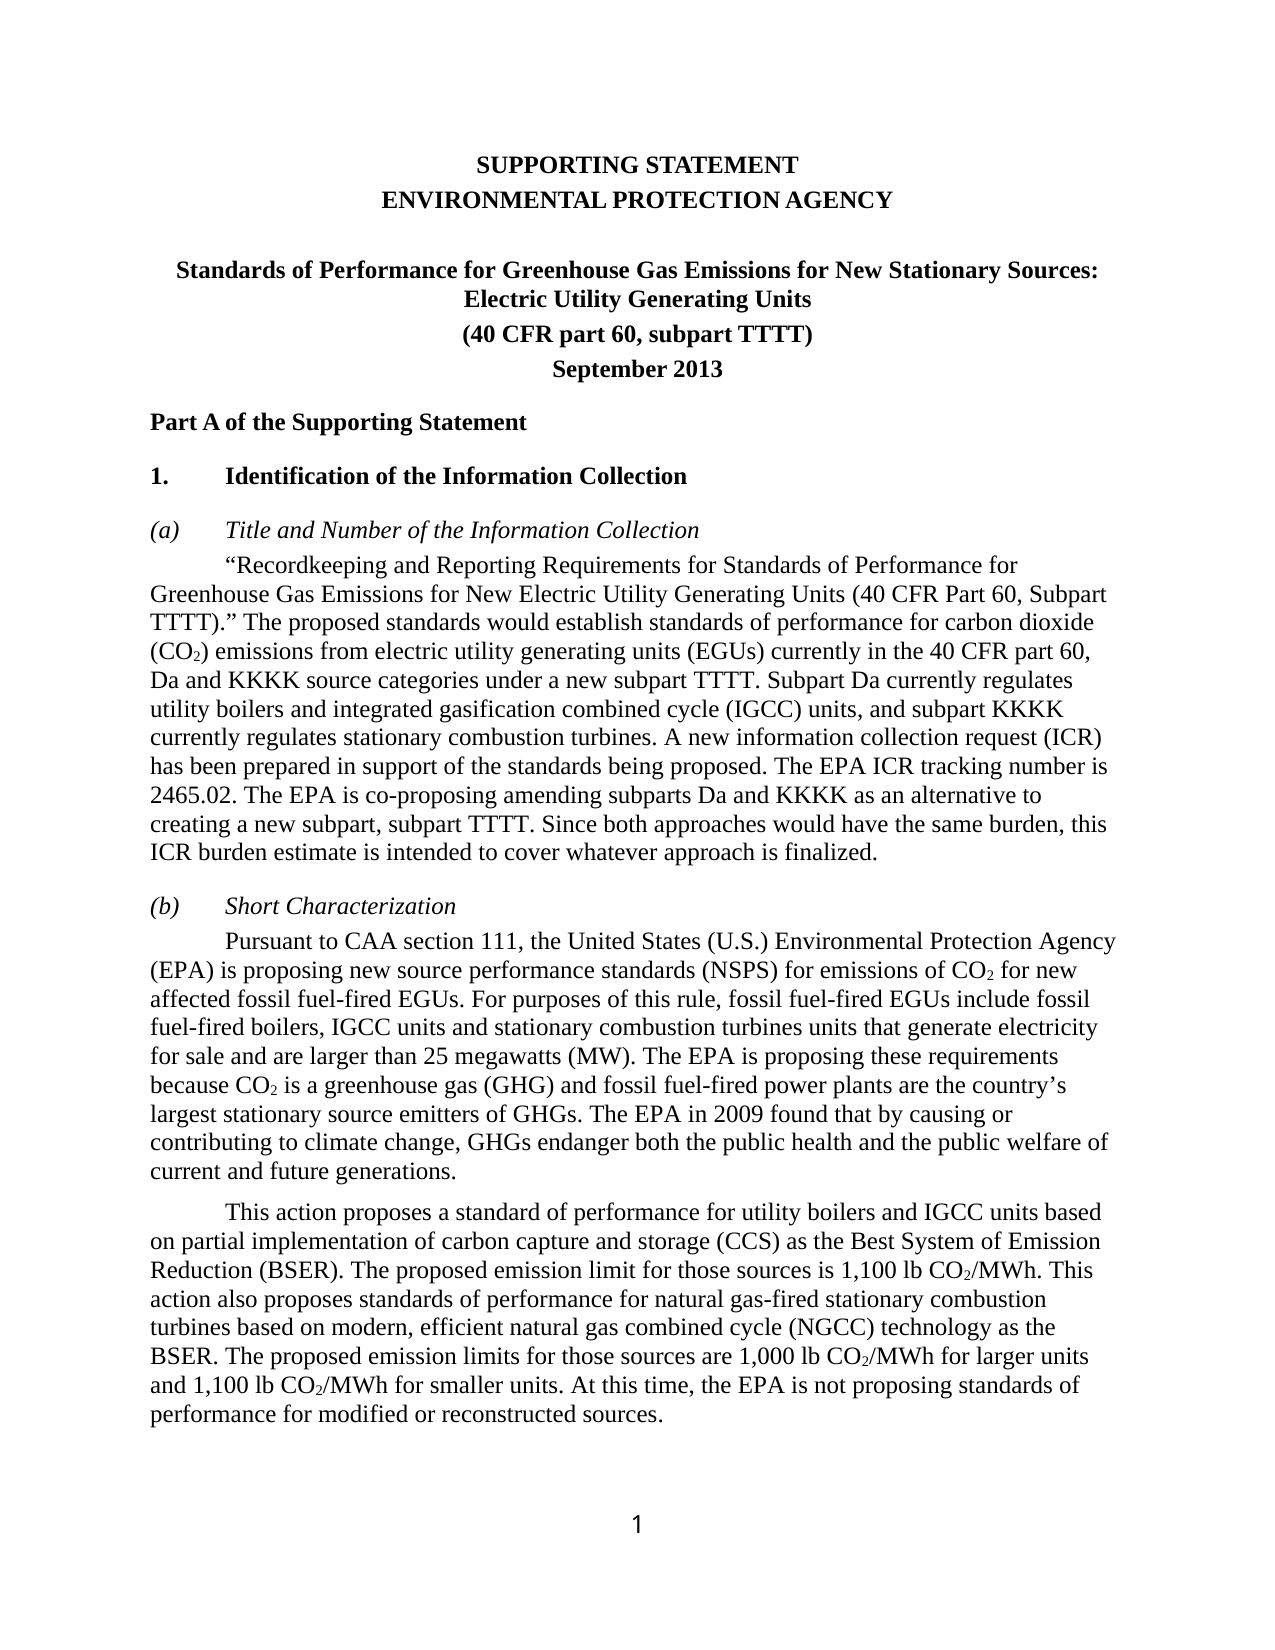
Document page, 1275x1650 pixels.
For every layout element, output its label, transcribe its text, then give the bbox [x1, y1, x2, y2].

subtitle Part A of the Supporting Statement [150, 407, 1125, 436]
subtitle 1. Identification of the Information Collection [150, 461, 1125, 490]
text “Recordkeeping and Reporting Requirements for Standards of Performance for Greenhouse Gas Emissions for New Electric Utility Generating Units (40 CFR Part 60, Subpart TTTT).” The proposed standards would establish standards of performance for carbon dioxide (CO2) emissions from electric utility generating units (EGUs) currently in the 40 CFR part 60, Da and KKKK source categories under a new subpart TTTT. Subpart Da currently regulates utility boilers and integrated gasification combined cycle (IGCC) units, and subpart KKKK currently regulates stationary combustion turbines. A new information collection request (ICR) has been prepared in support of the standards being proposed. The EPA ICR tracking number is 2465.02. The EPA is co-proposing amending subparts Da and KKKK as an alternative to creating a new subpart, subpart TTTT. Since both approaches would have the same burden, this ICR burden estimate is intended to cover whatever approach is finalized. [150, 550, 1125, 866]
subtitle ENVIRONMENTAL PROTECTION AGENCY [150, 185, 1125, 214]
text Pursuant to CAA section 111, the United States (U.S.) Environmental Protection Agency (EPA) is proposing new source performance standards (NSPS) for emissions of CO2 for new affected fossil fuel-fired EGUs. For purposes of this rule, fossil fuel-fired EGUs include fossil fuel-fired boilers, IGCC units and stationary combustion turbines units that generate electricity for sale and are larger than 25 megawatts (MW). The EPA is proposing these requirements because CO2 is a greenhouse gas (GHG) and fossil fuel-fired power plants are the country’s largest stationary source emitters of GHGs. The EPA in 2009 found that by causing or contributing to climate change, GHGs endanger both the public health and the public welfare of current and future generations. [150, 926, 1125, 1185]
subtitle September 2013 [150, 354, 1125, 382]
subtitle SUPPORTING STATEMENT [150, 150, 1125, 179]
subtitle (b) Short Characterization [150, 891, 1125, 920]
subtitle (a) Title and Number of the Information Collection [150, 515, 1125, 544]
subtitle Standards of Performance for Greenhouse Gas Emissions for New Stationary Sources: Electric Utility Generating Units [150, 255, 1125, 312]
text This action proposes a standard of performance for utility boilers and IGCC units based on partial implementation of carbon capture and storage (CCS) as the Best System of Emission Reduction (BSER). The proposed emission limit for those sources is 1,100 lb CO2/MWh. This action also proposes standards of performance for natural gas-fired stationary combustion turbines based on modern, efficient natural gas combined cycle (NGCC) technology as the BSER. The proposed emission limits for those sources are 1,000 lb CO2/MWh for larger units and 1,100 lb CO2/MWh for smaller units. At this time, the EPA is not proposing standards of performance for modified or reconstructed sources. [150, 1197, 1125, 1427]
subtitle (40 CFR part 60, subpart TTTT) [150, 319, 1125, 347]
